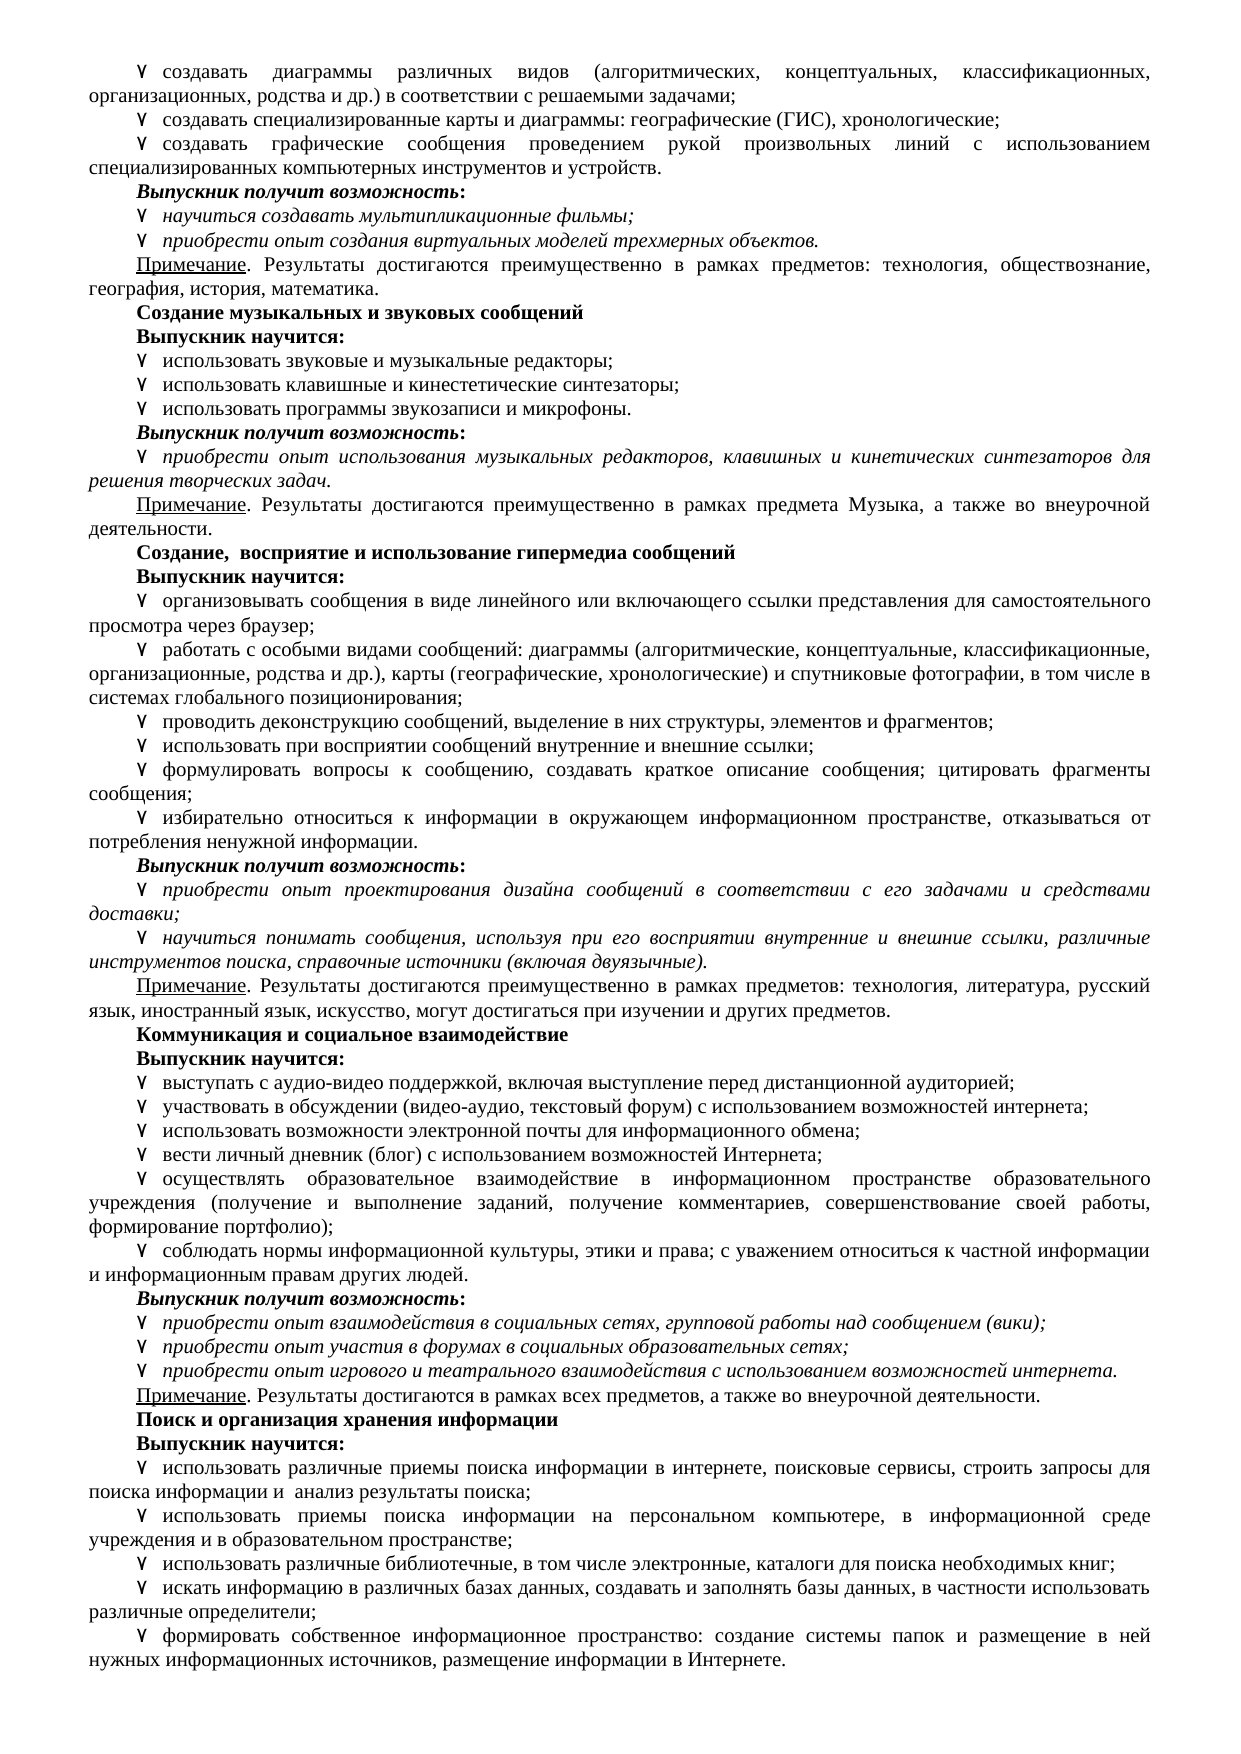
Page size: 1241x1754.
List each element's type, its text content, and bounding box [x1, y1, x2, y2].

text Выпускник научится: [89, 324, 1152, 348]
list приобрести опыт использования музыкальных редакторов, клавишных и кинетических синтезаторов для решения творческих задач. [89, 444, 1152, 492]
list использовать звуковые и музыкальные редакторы; [89, 348, 1152, 372]
list создавать диаграммы различных видов (алгоритмических, концептуальных, классификационных, организационных, родства и др.) в соответствии с решаемыми задачами; [89, 59, 1152, 107]
list избирательно относиться к информации в окружающем информационном пространстве, отказываться от потребления ненужной информации. [89, 805, 1152, 853]
list использовать при восприятии сообщений внутренние и внешние ссылки; [89, 733, 1152, 757]
list приобрести опыт проектирования дизайна сообщений в соответствии с его задачами и средствами доставки; [89, 877, 1152, 925]
text Выпускник получит возможность: [89, 179, 1152, 203]
list осуществлять образовательное взаимодействие в информационном пространстве образовательного учреждения (получение и выполнение заданий, получение комментариев, совершенствование своей работы, формирование портфолио); [89, 1166, 1152, 1238]
list приобрести опыт участия в форумах в социальных образовательных сетях; [89, 1334, 1152, 1358]
list проводить деконструкцию сообщений, выделение в них структуры, элементов и фрагментов; [89, 709, 1152, 733]
list вести личный дневник (блог) с использованием возможностей Интернета; [89, 1142, 1152, 1166]
text Создание музыкальных и звуковых сообщений [89, 300, 1152, 324]
list использовать клавишные и кинестетические синтезаторы; [89, 372, 1152, 396]
text Примечание. Результаты достигаются преимущественно в рамках предметов: технология, обществознание, география, история, математика. [89, 252, 1152, 300]
text Примечание. Результаты достигаются в рамках всех предметов, а также во внеурочной деятельности. [89, 1382, 1152, 1407]
list использовать различные библиотечные, в том числе электронные, каталоги для поиска необходимых книг; [89, 1551, 1152, 1575]
list научиться создавать мультипликационные фильмы; [89, 203, 1152, 227]
list искать информацию в различных базах данных, создавать и заполнять базы данных, в частности использовать различные определители; [89, 1575, 1152, 1623]
list использовать приемы поиска информации на персональном компьютере, в информационной среде учреждения и в образовательном пространстве; [89, 1503, 1152, 1551]
list приобрести опыт взаимодействия в социальных сетях, групповой работы над сообщением (вики); [89, 1310, 1152, 1334]
text Поиск и организация хранения информации [89, 1407, 1152, 1431]
text Примечание. Результаты достигаются преимущественно в рамках предмета Музыка, а также во внеурочной деятельности. [89, 492, 1152, 540]
list использовать программы звукозаписи и микрофоны. [89, 396, 1152, 420]
list выступать с аудио-видео поддержкой, включая выступление перед дистанционной аудиторией; [89, 1070, 1152, 1094]
text Примечание. Результаты достигаются преимущественно в рамках предметов: технология, литература, русский язык, иностранный язык, искусство, могут достигаться при изучении и других предметов. [89, 973, 1152, 1022]
text Выпускник научится: [89, 1431, 1152, 1455]
list организовывать сообщения в виде линейного или включающего ссылки представления для самостоятельного просмотра через браузер; [89, 588, 1152, 637]
list формировать собственное информационное пространство: создание системы папок и размещение в ней нужных информационных источников, размещение информации в Интернете. [89, 1623, 1152, 1671]
list соблюдать нормы информационной культуры, этики и права; с уважением относиться к частной информации и информационным правам других людей. [89, 1238, 1152, 1286]
text Выпускник научится: [89, 1046, 1152, 1070]
text Выпускник научится: [89, 564, 1152, 588]
list создавать графические сообщения проведением рукой произвольных линий с использованием специализированных компьютерных инструментов и устройств. [89, 131, 1152, 179]
list создавать специализированные карты и диаграммы: географические (ГИС), хронологические; [89, 107, 1152, 131]
text Коммуникация и социальное взаимодействие [89, 1022, 1152, 1046]
list научиться понимать сообщения, используя при его восприятии внутренние и внешние ссылки, различные инструментов поиска, справочные источники (включая двуязычные). [89, 925, 1152, 973]
list приобрести опыт игрового и театрального взаимодействия с использованием возможностей интернета. [89, 1358, 1152, 1382]
text Выпускник получит возможность: [89, 420, 1152, 444]
list формулировать вопросы к сообщению, создавать краткое описание сообщения; цитировать фрагменты сообщения; [89, 757, 1152, 805]
text Выпускник получит возможность: [89, 853, 1152, 877]
list использовать возможности электронной почты для информационного обмена; [89, 1118, 1152, 1142]
list использовать различные приемы поиска информации в интернете, поисковые сервисы, строить запросы для поиска информации и анализ результаты поиска; [89, 1455, 1152, 1503]
list участвовать в обсуждении (видео-аудио, текстовый форум) с использованием возможностей интернета; [89, 1094, 1152, 1118]
text Создание, восприятие и использование гипермедиа сообщений [89, 540, 1152, 564]
list работать с особыми видами сообщений: диаграммы (алгоритмические, концептуальные, классификационные, организационные, родства и др.), карты (географические, хронологические) и спутниковые фотографии, в том числе в системах глобального позиционирования; [89, 637, 1152, 709]
list приобрести опыт создания виртуальных моделей трехмерных объектов. [89, 227, 1152, 252]
text Выпускник получит возможность: [89, 1286, 1152, 1310]
